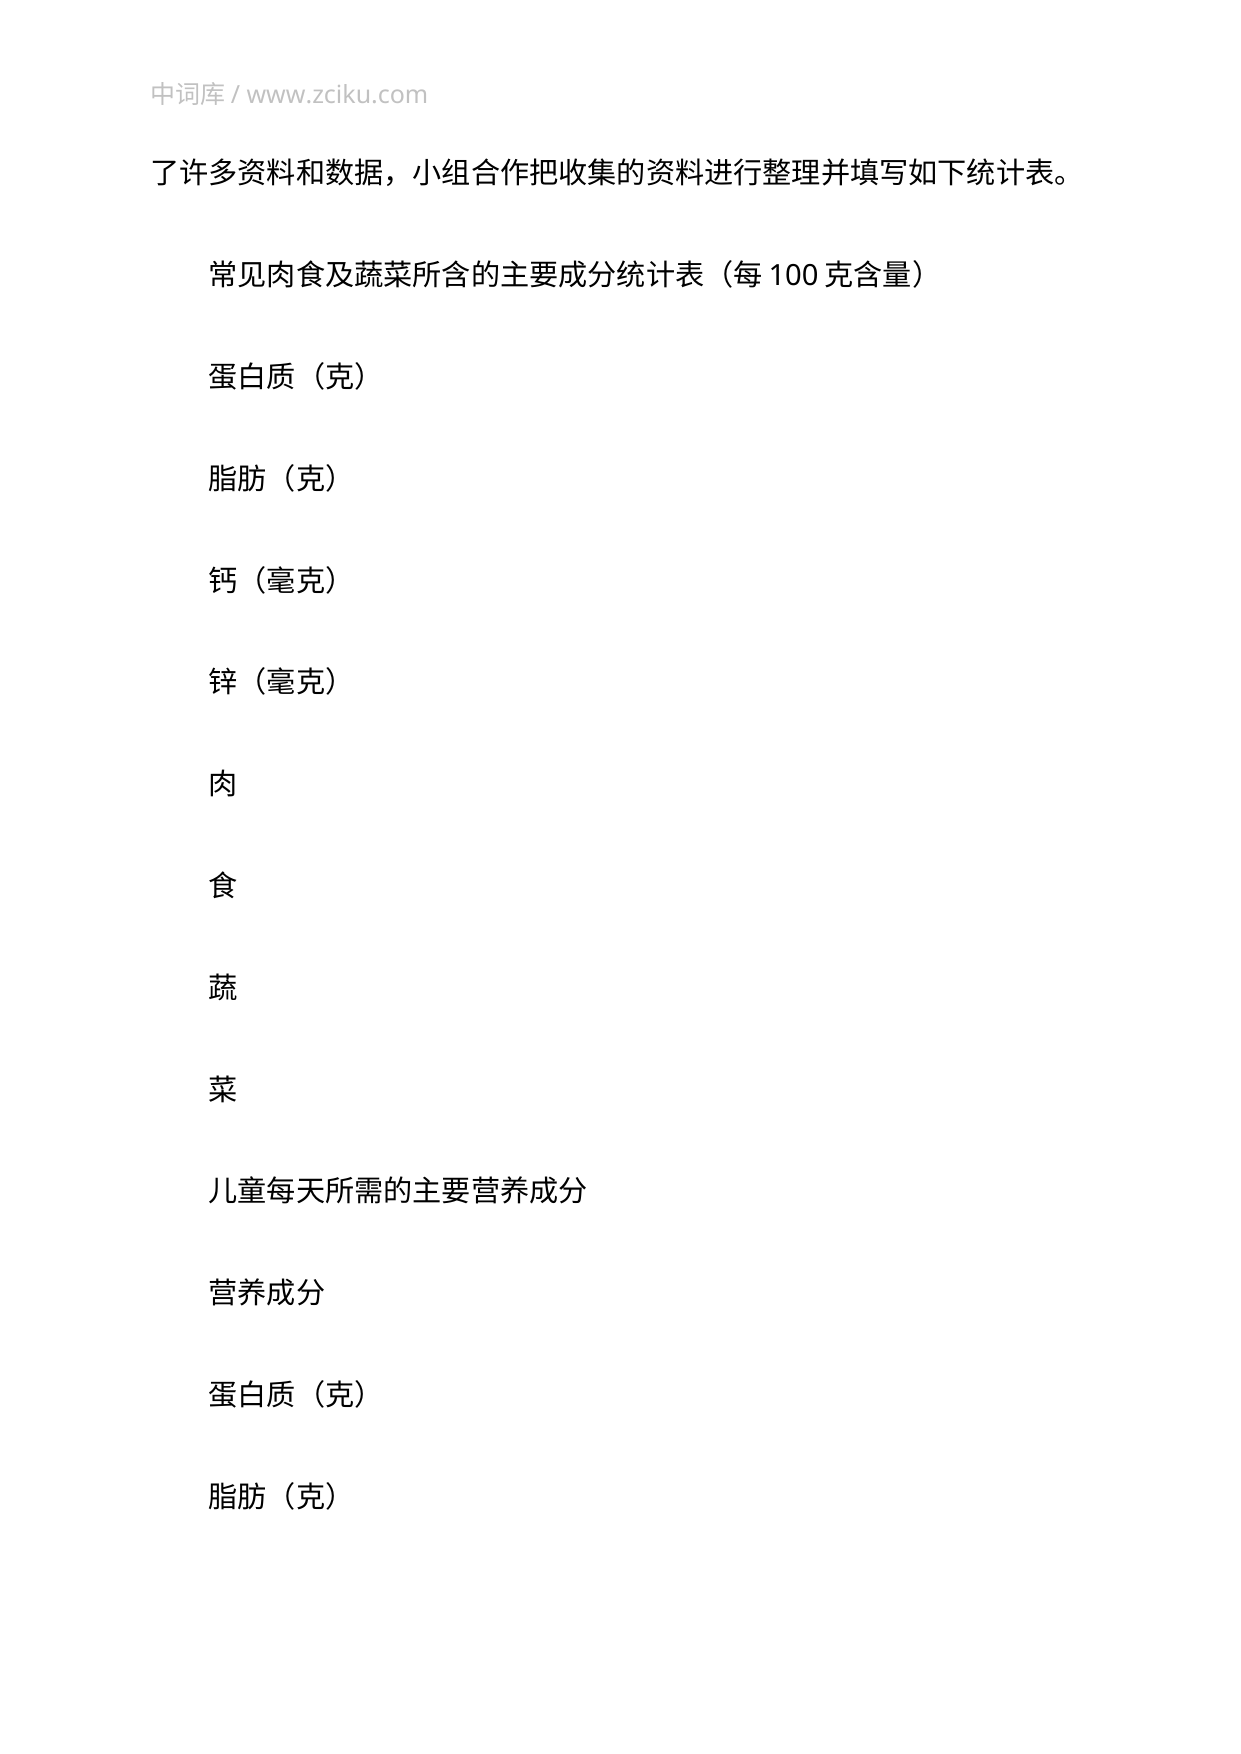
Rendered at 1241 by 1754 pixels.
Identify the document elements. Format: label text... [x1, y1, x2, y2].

text 食 [150, 863, 1090, 905]
text 蛋白质（克） [150, 354, 1090, 396]
text 营养成分 [150, 1270, 1090, 1312]
text 儿童每天所需的主要营养成分 [150, 1168, 1090, 1210]
text 脂肪（克） [150, 456, 1090, 498]
text 脂肪（克） [150, 1473, 1090, 1516]
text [150, 150, 1090, 192]
text 菜 [150, 1066, 1090, 1108]
text 蛋白质（克） [150, 1371, 1090, 1414]
text 蔬 [150, 964, 1090, 1007]
text 钙（毫克） [150, 557, 1090, 599]
text 锌（毫克） [150, 659, 1090, 701]
text 常见肉食及蔬菜所含的主要成分统计表（每100克含量） [150, 252, 1090, 294]
text 肉 [150, 761, 1090, 803]
